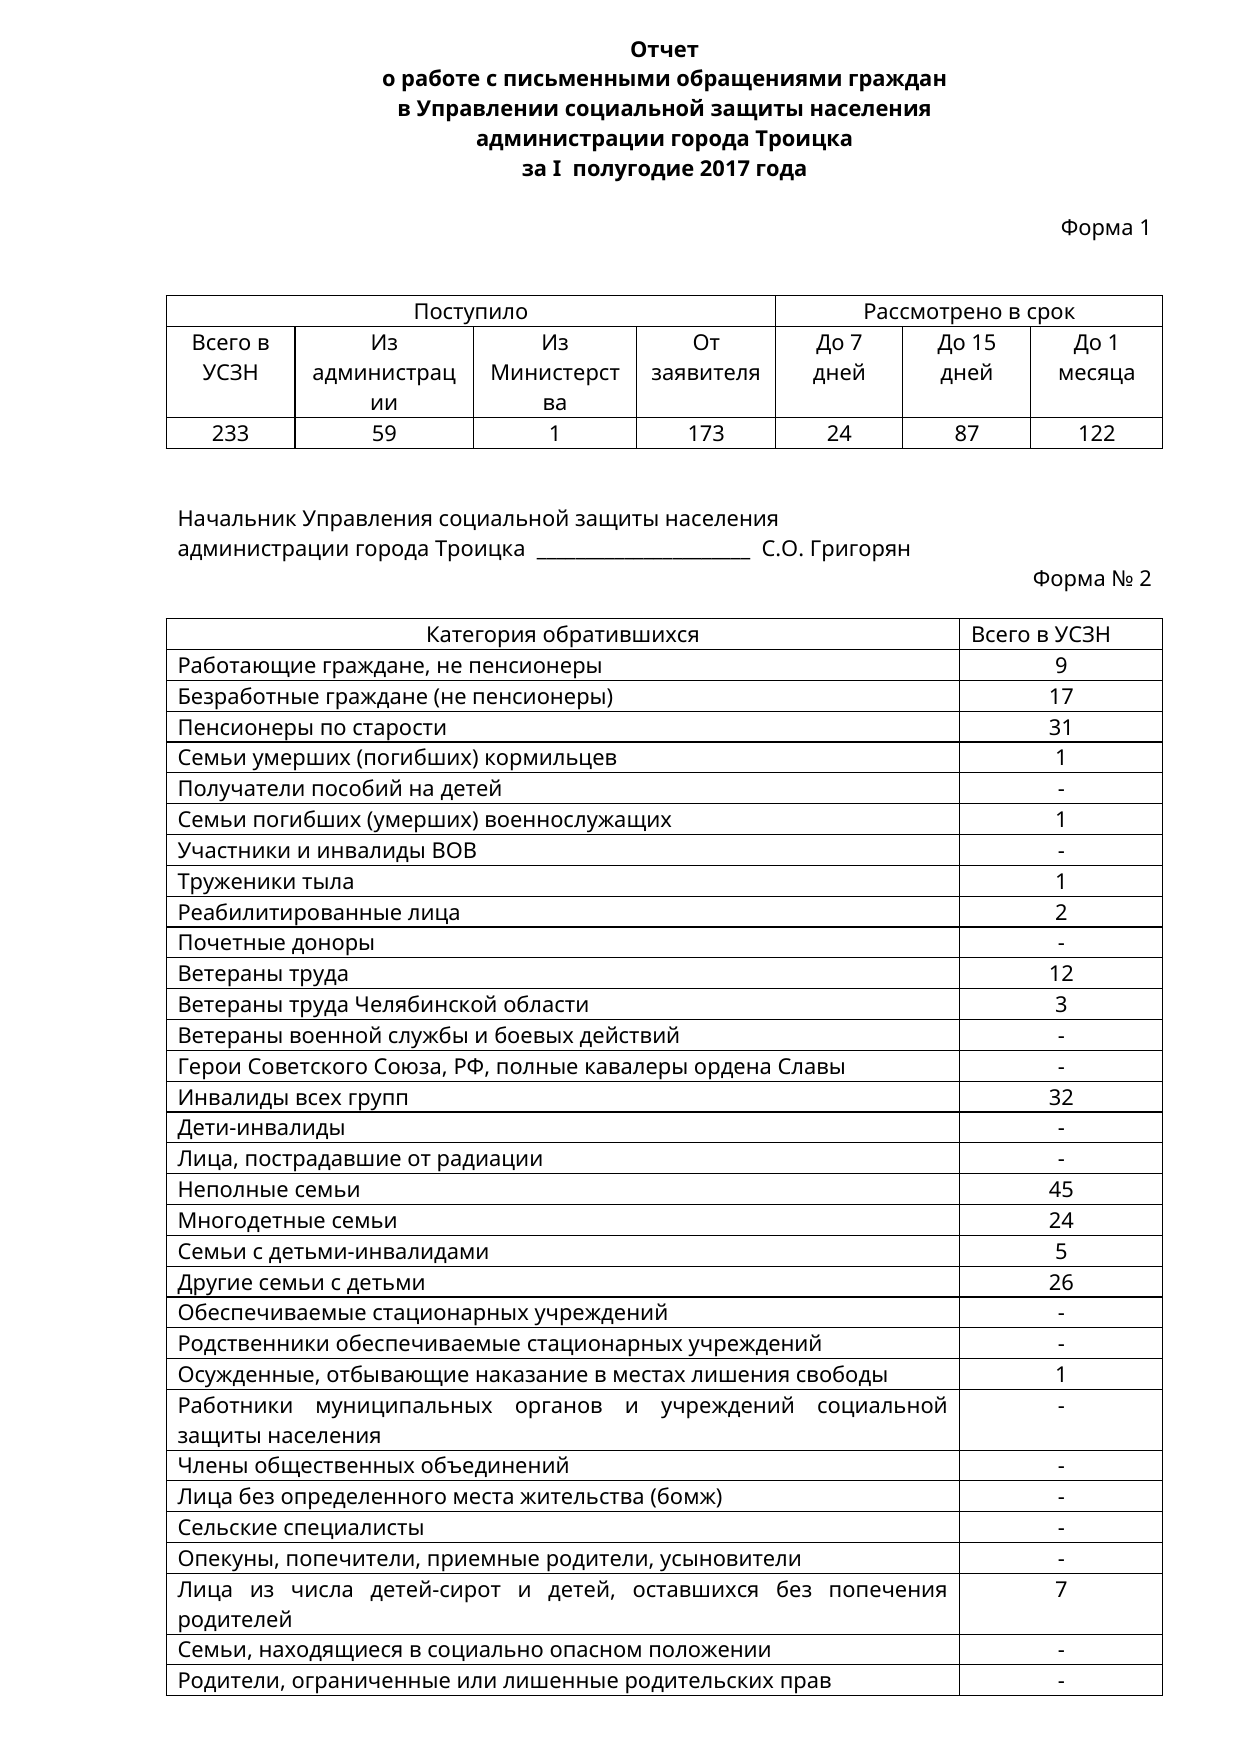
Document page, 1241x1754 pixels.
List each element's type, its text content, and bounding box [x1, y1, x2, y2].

table_cell 1 [474, 418, 636, 447]
table_cell 1 [960, 804, 1162, 834]
table_cell Родители, ограниченные или лишенные родительских прав [167, 1665, 959, 1695]
table_cell Другие семьи с детьми [167, 1267, 959, 1296]
text за I полугодие 2017 года [177, 153, 1152, 182]
table_cell 26 [960, 1267, 1162, 1296]
table_cell Сельские специалисты [167, 1512, 959, 1542]
table_cell - [960, 1051, 1162, 1081]
table_cell - [960, 1635, 1162, 1664]
table_cell 87 [903, 418, 1030, 447]
table_cell 5 [960, 1236, 1162, 1266]
table_cell Осужденные, отбывающие наказание в местах лишения свободы [167, 1359, 959, 1389]
table_cell Герои Советского Союза, РФ, полные кавалеры ордена Славы [167, 1051, 959, 1081]
text в Управлении социальной защиты населения [177, 93, 1152, 123]
table_cell - [960, 1512, 1162, 1542]
text Форма 1 [177, 212, 1152, 242]
table_header Поступило [167, 296, 775, 326]
table_cell Пенсионеры по старости [167, 712, 959, 741]
table_header Рассмотрено в срок [776, 296, 1162, 326]
table_cell Реабилитированные лица [167, 897, 959, 926]
table_cell Семьи погибших (умерших) военнослужащих [167, 804, 959, 834]
table_cell Получатели пособий на детей [167, 773, 959, 803]
table_cell От заявителя [637, 327, 775, 417]
table_cell Семьи умерших (погибших) кормильцев [167, 743, 959, 772]
table_cell Всего в УСЗН [167, 327, 294, 417]
table_cell Обеспечиваемые стационарных учреждений [167, 1298, 959, 1327]
table_cell Труженики тыла [167, 866, 959, 896]
table_cell 122 [1031, 418, 1162, 447]
table_cell Лица из числа детей-сирот и детей, оставшихся без попечения родителей [167, 1574, 959, 1633]
text Отчет [177, 33, 1152, 63]
table_cell 1 [960, 866, 1162, 896]
table_cell 9 [960, 650, 1162, 680]
table_cell - [960, 1328, 1162, 1358]
table_cell Родственники обеспечиваемые стационарных учреждений [167, 1328, 959, 1358]
table_cell Члены общественных объединений [167, 1451, 959, 1480]
table_cell - [960, 1298, 1162, 1327]
table_cell До 1 месяца [1031, 327, 1162, 417]
table_cell - [960, 928, 1162, 957]
table_cell - [960, 1543, 1162, 1573]
table_cell Неполные семьи [167, 1174, 959, 1204]
table_cell Опекуны, попечители, приемные родители, усыновители [167, 1543, 959, 1573]
table_cell 24 [960, 1205, 1162, 1235]
table_header Всего в УСЗН [960, 619, 1162, 649]
table_cell - [960, 1390, 1162, 1449]
table_cell 17 [960, 681, 1162, 711]
table_cell 12 [960, 958, 1162, 988]
table_cell Участники и инвалиды ВОВ [167, 835, 959, 865]
table_cell Ветераны военной службы и боевых действий [167, 1020, 959, 1050]
table_cell 3 [960, 989, 1162, 1019]
table_cell Ветераны труда Челябинской области [167, 989, 959, 1019]
table_cell 31 [960, 712, 1162, 741]
table_cell 7 [960, 1574, 1162, 1633]
table_cell - [960, 835, 1162, 865]
table_cell Лица без определенного места жительства (бомж) [167, 1481, 959, 1511]
table_cell 2 [960, 897, 1162, 926]
text администрации города Троицка [177, 123, 1152, 153]
table_cell Семьи, находящиеся в социально опасном положении [167, 1635, 959, 1664]
table_header Категория обратившихся [167, 619, 959, 649]
table_cell - [960, 1481, 1162, 1511]
text администрации города Троицка ______________________ С.О. Григорян [177, 533, 1152, 563]
table_cell 233 [167, 418, 294, 447]
table_cell До 7 дней [776, 327, 902, 417]
table_cell Безработные граждане (не пенсионеры) [167, 681, 959, 711]
table_cell До 15 дней [903, 327, 1030, 417]
table_cell 59 [296, 418, 473, 447]
table_cell - [960, 1665, 1162, 1695]
table_cell - [960, 773, 1162, 803]
table_cell Дети-инвалиды [167, 1113, 959, 1142]
text Форма № 2 [177, 563, 1152, 593]
table_cell 32 [960, 1082, 1162, 1111]
table_cell 24 [776, 418, 902, 447]
text о работе с письменными обращениями граждан [177, 63, 1152, 93]
table_cell Многодетные семьи [167, 1205, 959, 1235]
table_cell Работники муниципальных органов и учреждений социальной защиты населения [167, 1390, 959, 1449]
table_cell Ветераны труда [167, 958, 959, 988]
table_cell - [960, 1113, 1162, 1142]
table_cell Лица, пострадавшие от радиации [167, 1143, 959, 1173]
table_cell Из администрации [296, 327, 473, 417]
text Начальник Управления социальной защиты населения [177, 503, 1152, 533]
table_cell 1 [960, 743, 1162, 772]
table_cell - [960, 1451, 1162, 1480]
table_cell Из Министерства [474, 327, 636, 417]
table_cell Почетные доноры [167, 928, 959, 957]
table_cell Семьи с детьми-инвалидами [167, 1236, 959, 1266]
table_cell Работающие граждане, не пенсионеры [167, 650, 959, 680]
table_cell 1 [960, 1359, 1162, 1389]
table_cell 45 [960, 1174, 1162, 1204]
table_cell - [960, 1020, 1162, 1050]
table_cell Инвалиды всех групп [167, 1082, 959, 1111]
table_cell - [960, 1143, 1162, 1173]
table_cell 173 [637, 418, 775, 447]
